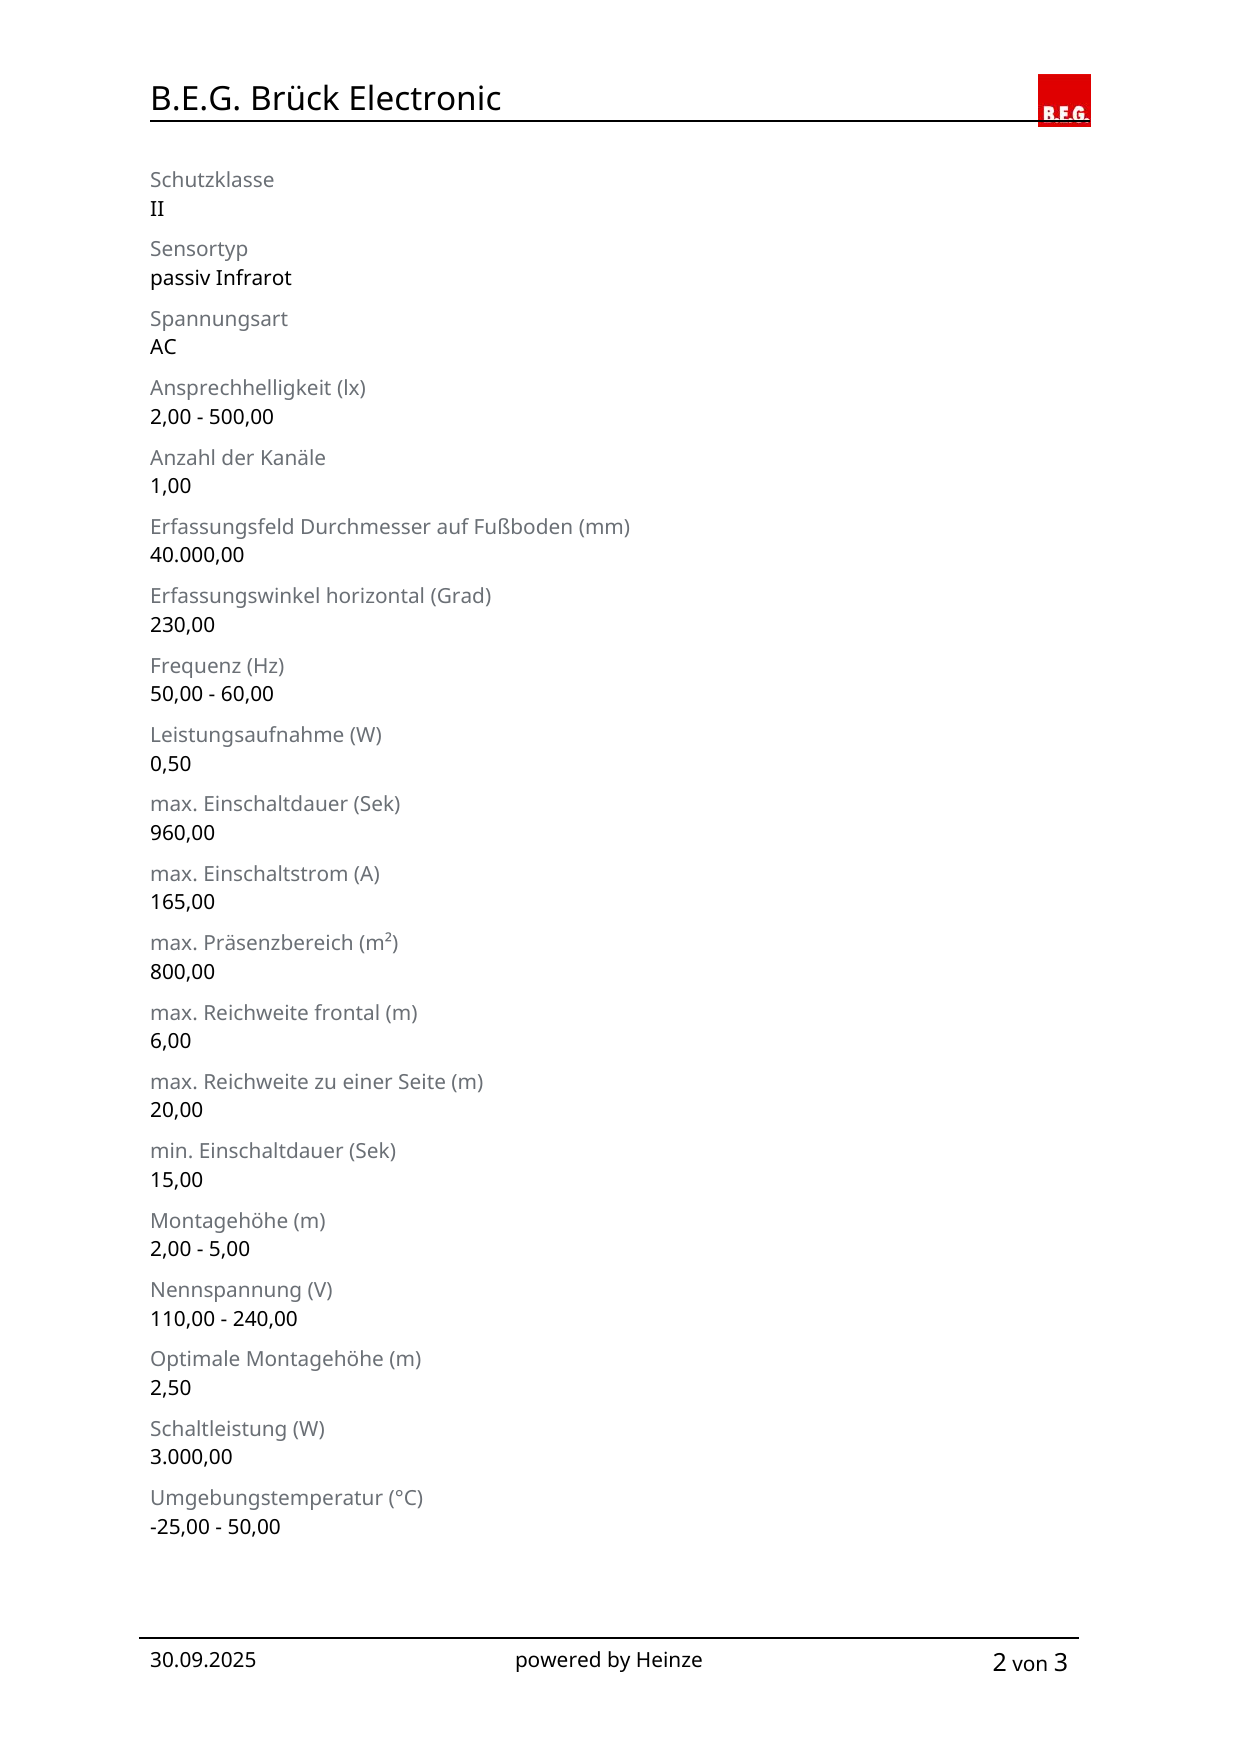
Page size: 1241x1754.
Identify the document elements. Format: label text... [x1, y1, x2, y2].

text 50,00 - 60,00 [150, 679, 1090, 708]
text Umgebungstemperatur (°C) [150, 1483, 1090, 1512]
text 3.000,00 [150, 1442, 1090, 1471]
text II [150, 194, 1090, 222]
text 110,00 - 240,00 [150, 1304, 1090, 1332]
text Schutzklasse [150, 165, 1090, 194]
text 165,00 [150, 887, 1090, 916]
text 0,50 [150, 749, 1090, 777]
text max. Reichweite zu einer Seite (m) [150, 1067, 1090, 1096]
text Schaltleistung (W) [150, 1414, 1090, 1442]
text Erfassungswinkel horizontal (Grad) [150, 581, 1090, 610]
picture [1038, 74, 1091, 121]
text AC [150, 332, 1090, 361]
text Spannungsart [150, 304, 1090, 332]
text 800,00 [150, 957, 1090, 985]
text Leistungsaufnahme (W) [150, 720, 1090, 749]
text max. Einschaltstrom (A) [150, 859, 1090, 887]
text -25,00 - 50,00 [150, 1512, 1090, 1540]
text Sensortyp [150, 234, 1090, 263]
text Ansprechhelligkeit (lx) [150, 373, 1090, 402]
text Frequenz (Hz) [150, 651, 1090, 679]
text Anzahl der Kanäle [150, 443, 1090, 471]
text max. Präsenzbereich (m²) [150, 928, 1090, 957]
text 40.000,00 [150, 541, 1090, 569]
text 960,00 [150, 818, 1090, 846]
text 20,00 [150, 1096, 1090, 1124]
text Nennspannung (V) [150, 1275, 1090, 1304]
picture [1038, 122, 1091, 127]
text max. Reichweite frontal (m) [150, 998, 1090, 1026]
text Erfassungsfeld Durchmesser auf Fußboden (mm) [150, 512, 1090, 541]
text 2,00 - 5,00 [150, 1234, 1090, 1263]
text 2,00 - 500,00 [150, 402, 1090, 430]
text 6,00 [150, 1026, 1090, 1054]
text passiv Infrarot [150, 263, 1090, 291]
text 1,00 [150, 471, 1090, 499]
text max. Einschaltdauer (Sek) [150, 789, 1090, 818]
text Optimale Montagehöhe (m) [150, 1344, 1090, 1373]
text min. Einschaltdauer (Sek) [150, 1136, 1090, 1165]
text 15,00 [150, 1165, 1090, 1193]
text 2,50 [150, 1373, 1090, 1401]
text 230,00 [150, 610, 1090, 638]
text Montagehöhe (m) [150, 1206, 1090, 1234]
